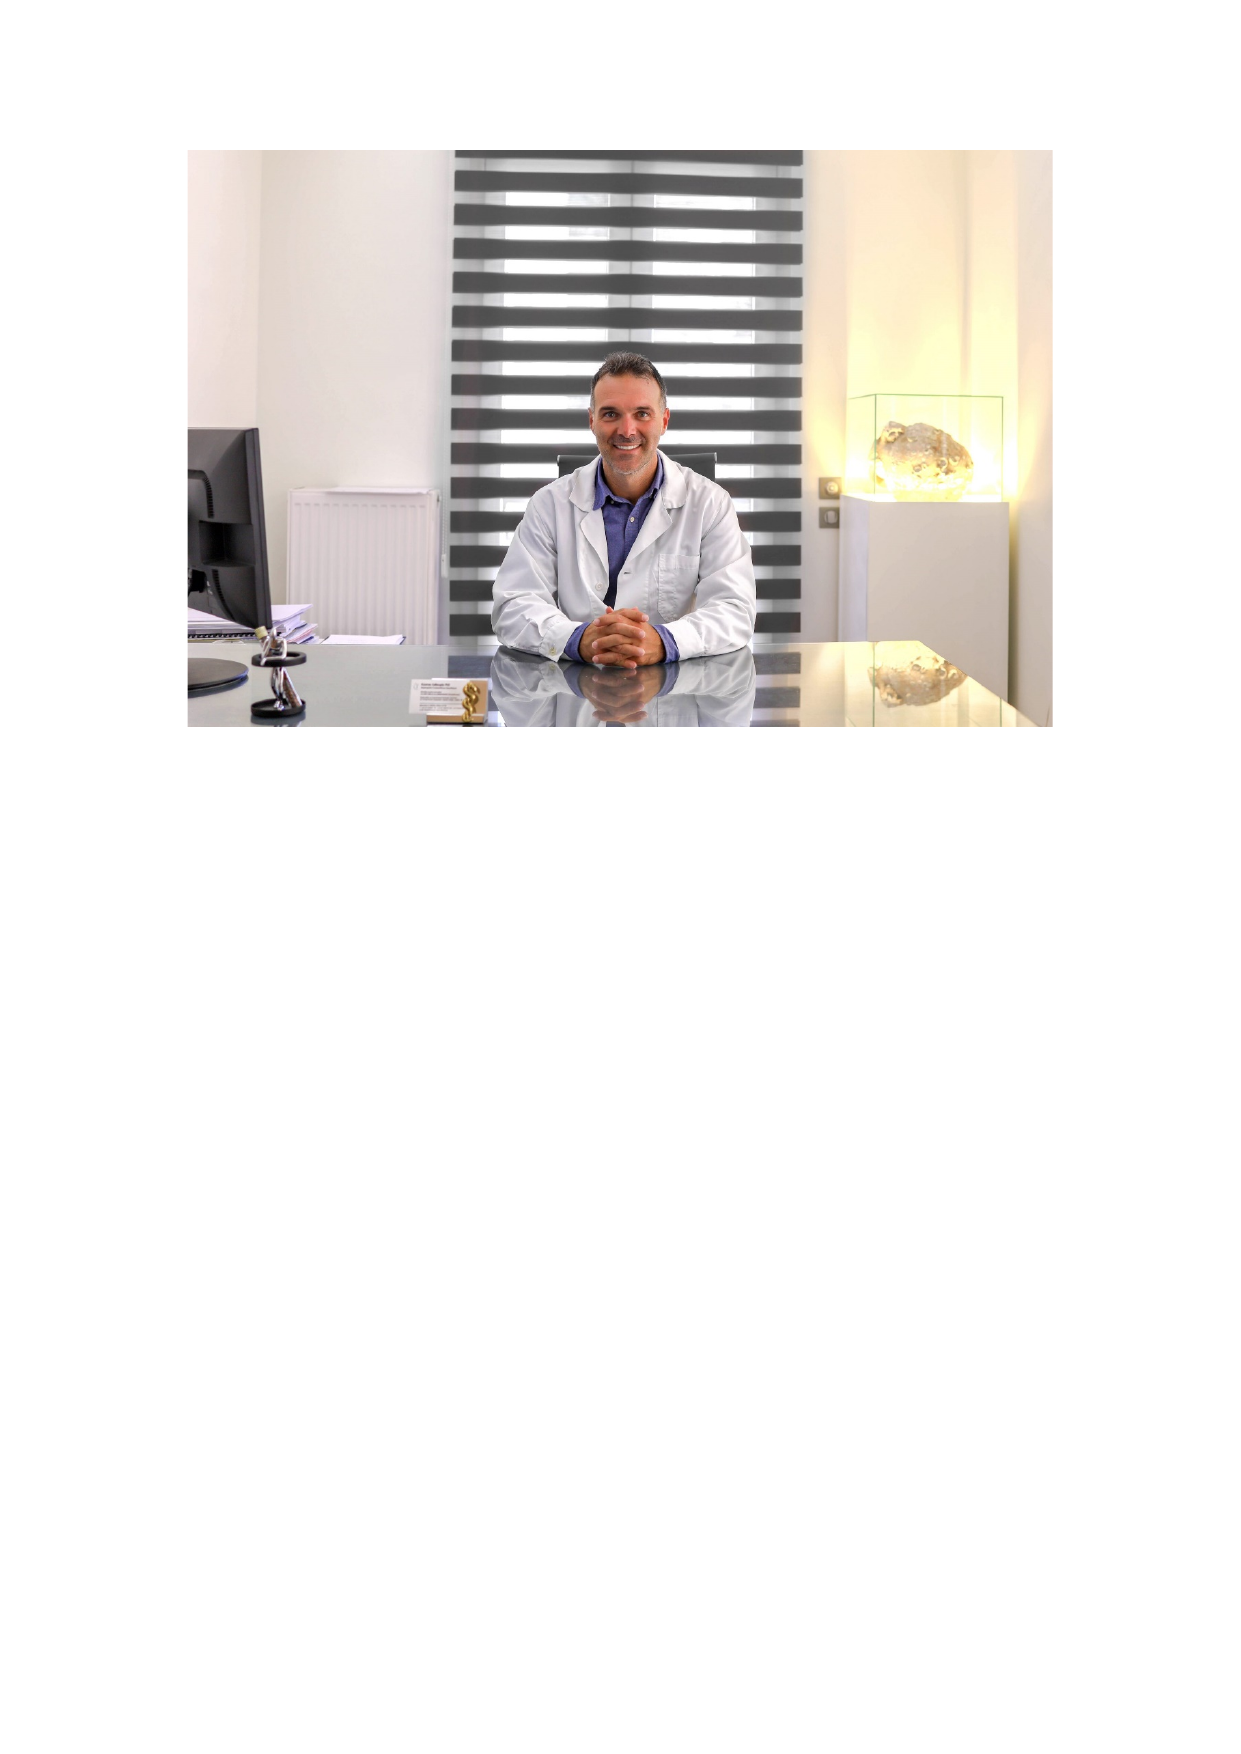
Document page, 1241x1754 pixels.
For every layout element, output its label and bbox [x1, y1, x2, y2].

picture [187, 150, 1053, 727]
